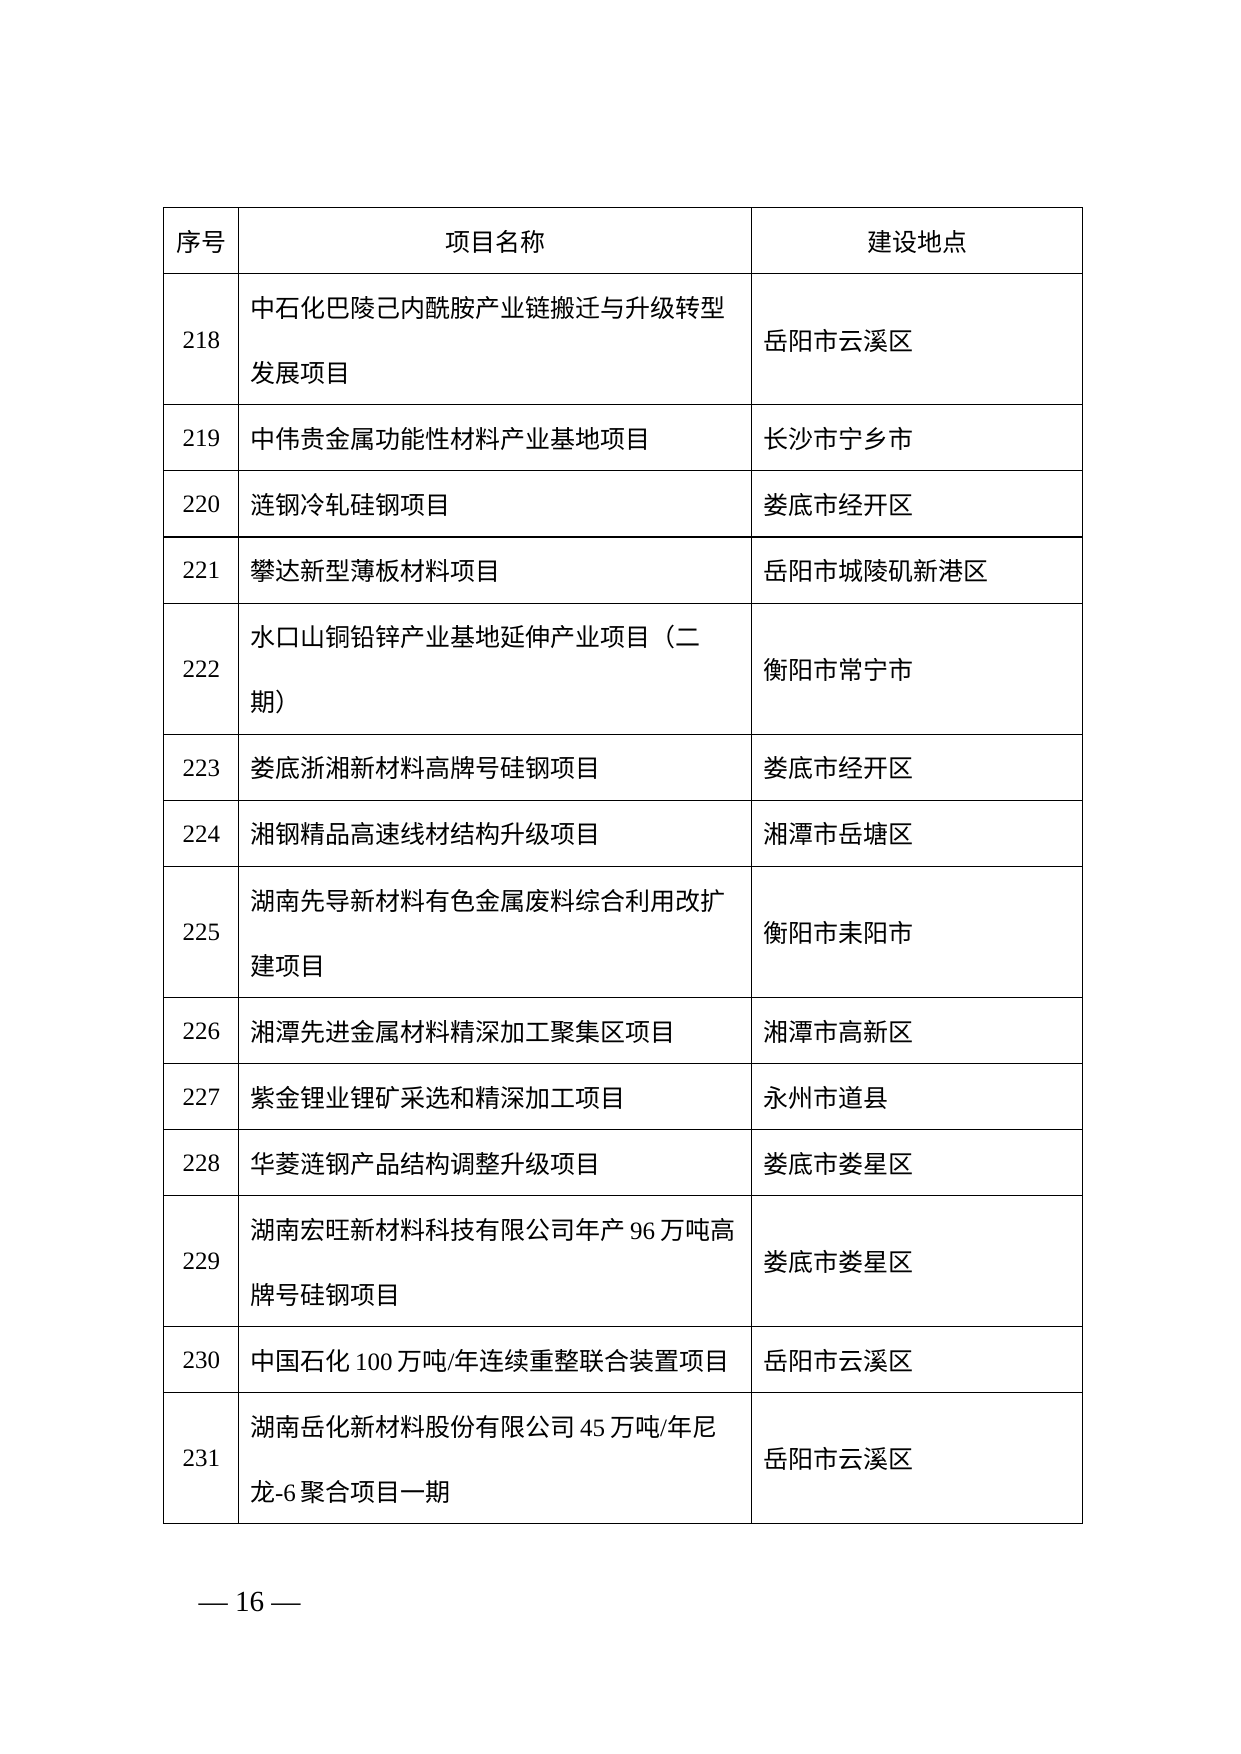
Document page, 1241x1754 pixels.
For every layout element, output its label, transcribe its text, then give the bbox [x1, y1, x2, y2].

table_cell 226 [164, 998, 238, 1063]
table_cell 湖南先导新材料有色金属废料综合利用改扩建项目 [239, 867, 751, 997]
table_cell 231 [164, 1393, 238, 1523]
table_cell 攀达新型薄板材料项目 [239, 538, 751, 602]
table_cell 230 [164, 1327, 238, 1392]
table_cell 中石化巴陵己内酰胺产业链搬迁与升级转型发展项目 [239, 274, 751, 404]
table_cell 225 [164, 867, 238, 997]
table_cell 湘潭市岳塘区 [752, 801, 1082, 866]
table_cell 223 [164, 735, 238, 799]
table_cell 岳阳市云溪区 [752, 1393, 1082, 1523]
table_cell 219 [164, 405, 238, 470]
table_cell 娄底浙湘新材料高牌号硅钢项目 [239, 735, 751, 799]
table_cell 衡阳市耒阳市 [752, 867, 1082, 997]
table_cell 娄底市娄星区 [752, 1130, 1082, 1195]
table_header 序号 [164, 208, 238, 273]
table_cell 水口山铜铅锌产业基地延伸产业项目（二期） [239, 604, 751, 733]
table_cell 岳阳市云溪区 [752, 1327, 1082, 1392]
table_cell 218 [164, 274, 238, 404]
table_cell 中伟贵金属功能性材料产业基地项目 [239, 405, 751, 470]
table_cell 湖南宏旺新材料科技有限公司年产96万吨高牌号硅钢项目 [239, 1196, 751, 1326]
table_cell 221 [164, 538, 238, 602]
table_cell 永州市道县 [752, 1064, 1082, 1129]
table_header 建设地点 [752, 208, 1082, 273]
table_cell 229 [164, 1196, 238, 1326]
table_cell 湖南岳化新材料股份有限公司45万吨/年尼龙-6聚合项目一期 [239, 1393, 751, 1523]
table_cell 中国石化100万吨/年连续重整联合装置项目 [239, 1327, 751, 1392]
table_cell 娄底市娄星区 [752, 1196, 1082, 1326]
table_cell 华菱涟钢产品结构调整升级项目 [239, 1130, 751, 1195]
table_cell 湘潭市高新区 [752, 998, 1082, 1063]
table_cell 220 [164, 471, 238, 536]
table_cell 娄底市经开区 [752, 471, 1082, 536]
table_header 项目名称 [239, 208, 751, 273]
table_cell 娄底市经开区 [752, 735, 1082, 799]
table_cell 222 [164, 604, 238, 733]
table_cell 湘潭先进金属材料精深加工聚集区项目 [239, 998, 751, 1063]
table_cell 228 [164, 1130, 238, 1195]
table_cell 长沙市宁乡市 [752, 405, 1082, 470]
table_cell 224 [164, 801, 238, 866]
table_cell 岳阳市云溪区 [752, 274, 1082, 404]
table_cell 涟钢冷轧硅钢项目 [239, 471, 751, 536]
table_cell 湘钢精品高速线材结构升级项目 [239, 801, 751, 866]
table_cell 岳阳市城陵矶新港区 [752, 538, 1082, 602]
table_cell 衡阳市常宁市 [752, 604, 1082, 733]
table_cell 紫金锂业锂矿采选和精深加工项目 [239, 1064, 751, 1129]
table_cell 227 [164, 1064, 238, 1129]
